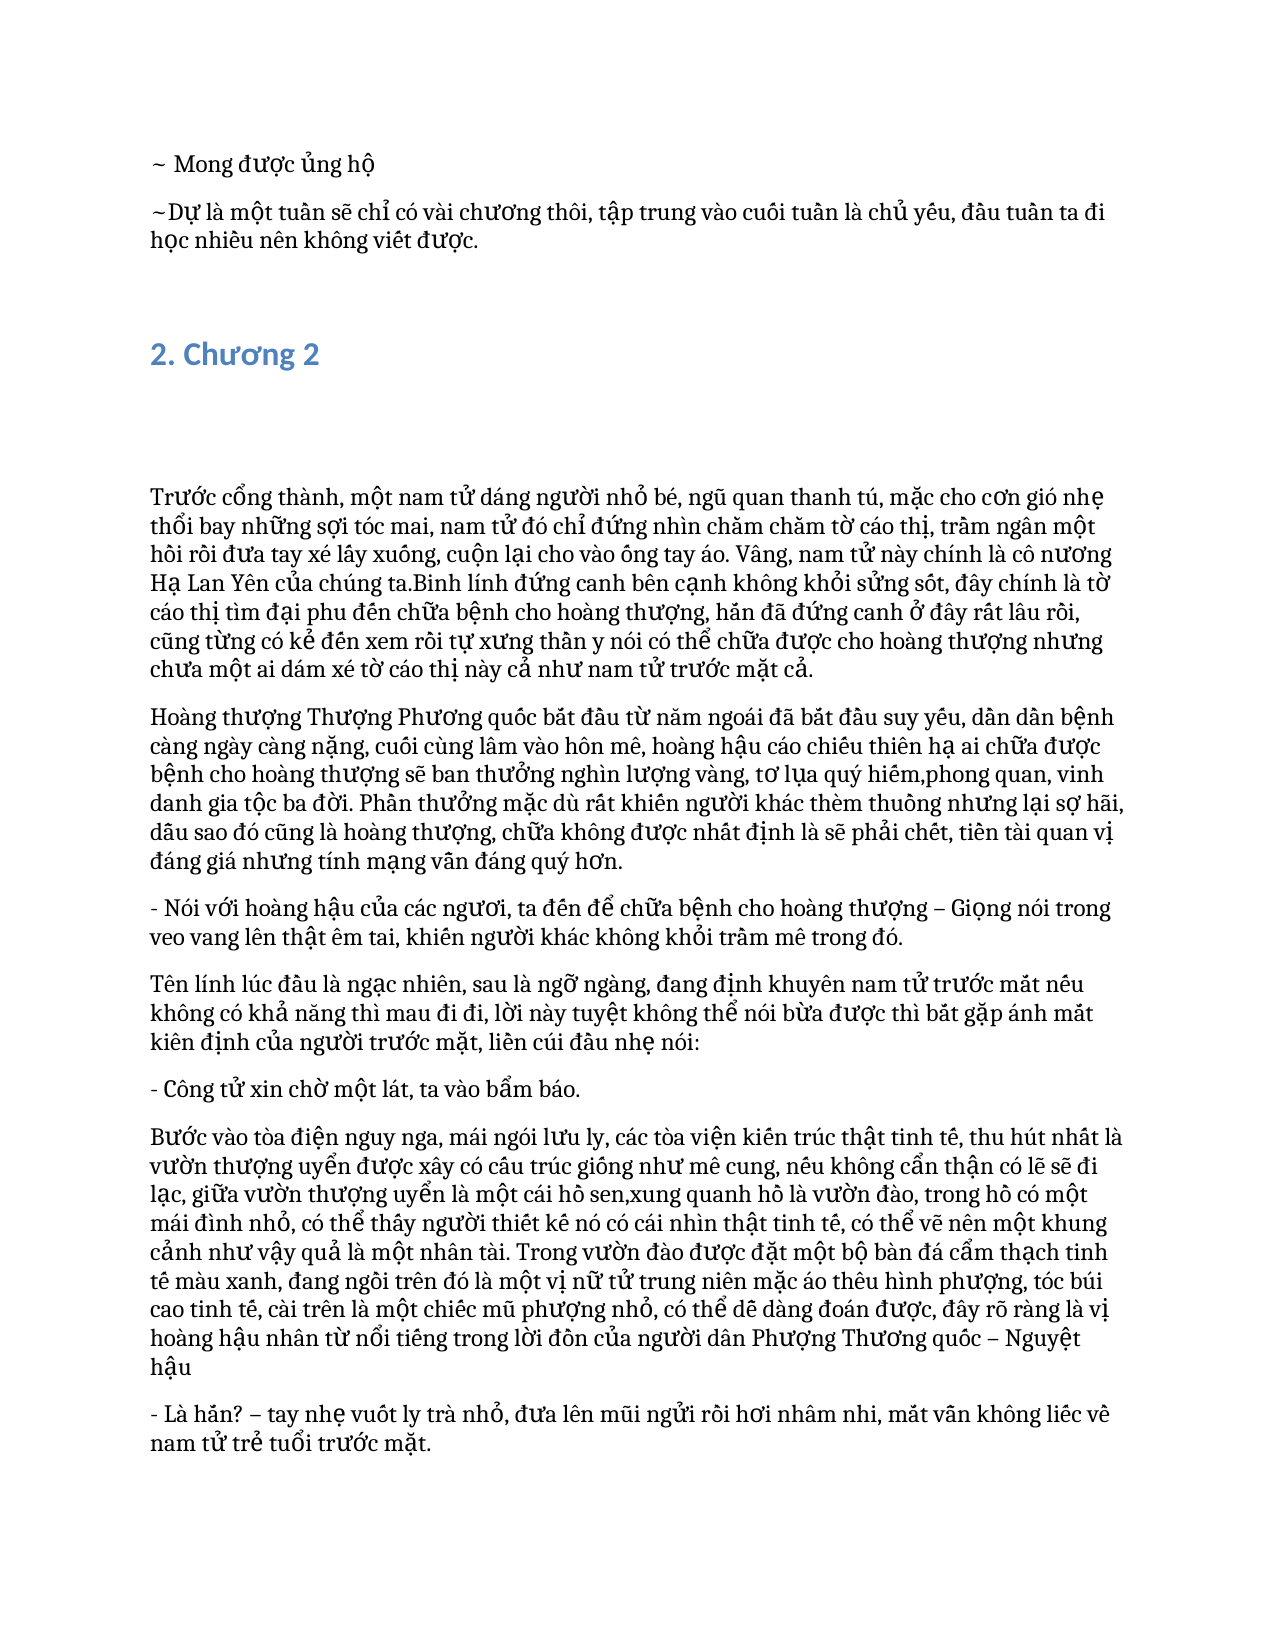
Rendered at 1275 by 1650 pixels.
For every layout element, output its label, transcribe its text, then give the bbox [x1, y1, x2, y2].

text Tên lính lúc đầu là ngạc nhiên, sau là ngỡ ngàng, đang định khuyên nam tử trước mắt nếu không có khả năng thì mau đi đi, lời này tuyệt không thể nói bừa được thì bắt gặp ánh mắt kiên định của người trước mặt, liền cúi đầu nhẹ nói: [150, 970, 1125, 1057]
text Hoàng thượng Thượng Phương quốc bắt đầu từ năm ngoái đã bắt đầu suy yếu, dần dần bệnh càng ngày càng nặng, cuối cùng lâm vào hôn mê, hoàng hậu cáo chiếu thiên hạ ai chữa được bệnh cho hoàng thượng sẽ ban thưởng nghìn lượng vàng, tơ lụa quý hiếm,phong quan, vinh danh gia tộc ba đời. Phần thưởng mặc dù rất khiến người khác thèm thuồng nhưng lại sợ hãi, dẫu sao đó cũng là hoàng thượng, chữa không được nhất định là sẽ phải chết, tiền tài quan vị đáng giá nhưng tính mạng vẫn đáng quý hơn. [150, 703, 1125, 875]
text Trước cổng thành, một nam tử dáng người nhỏ bé, ngũ quan thanh tú, mặc cho cơn gió nhẹ thổi bay những sợi tóc mai, nam tử đó chỉ đứng nhìn chằm chằm tờ cáo thị, trầm ngân một hồi rồi đưa tay xé lấy xuống, cuộn lại cho vào ống tay áo. Vâng, nam tử này chính là cô nương Hạ Lan Yên của chúng ta.Binh lính đứng canh bên cạnh không khỏi sửng sốt, đây chính là tờ cáo thị tìm đại phu đến chữa bệnh cho hoàng thượng, hắn đã đứng canh ở đây rất lâu rồi, cũng từng có kẻ đến xem rồi tự xưng thần y nói có thể chữa được cho hoàng thượng nhưng chưa một ai dám xé tờ cáo thị này cả như nam tử trước mặt cả. [150, 483, 1125, 684]
text Bước vào tòa điện nguy nga, mái ngói lưu ly, các tòa viện kiến trúc thật tinh tế, thu hút nhất là vườn thượng uyển được xây có cấu trúc giống như mê cung, nếu không cẩn thận có lẽ sẽ đi lạc, giữa vườn thượng uyển là một cái hồ sen,xung quanh hồ là vườn đào, trong hồ có một mái đình nhỏ, có thể thấy người thiết kế nó có cái nhìn thật tinh tế, có thể vẽ nên một khung cảnh như vậy quả là một nhân tài. Trong vườn đào được đặt một bộ bàn đá cẩm thạch tinh tế màu xanh, đang ngồi trên đó là một vị nữ tử trung niên mặc áo thêu hình phượng, tóc búi cao tinh tế, cài trên là một chiếc mũ phượng nhỏ, có thể dễ dàng đoán được, đây rõ ràng là vị hoàng hậu nhân từ nổi tiếng trong lời đồn của người dân Phượng Thương quốc – Nguyệt hậu [150, 1123, 1125, 1382]
text - Công tử xin chờ một lát, ta vào bẩm báo. [150, 1075, 1125, 1104]
subtitle 2. Chương 2 [150, 333, 1125, 374]
text ~Dự là một tuần sẽ chỉ có vài chương thôi, tập trung vào cuối tuần là chủ yếu, đầu tuần ta đi học nhiều nên không viết được. [150, 197, 1125, 312]
text - Là hắn? – tay nhẹ vuốt ly trà nhỏ, đưa lên mũi ngửi rồi hơi nhâm nhi, mắt vẫn không liếc về nam tử trẻ tuổi trước mặt. [150, 1400, 1125, 1458]
text - Nói với hoàng hậu của các ngươi, ta đến để chữa bệnh cho hoàng thượng – Giọng nói trong veo vang lên thật êm tai, khiến người khác không khỏi trầm mê trong đó. [150, 894, 1125, 952]
text ~ Mong được ủng hộ [150, 150, 1125, 179]
